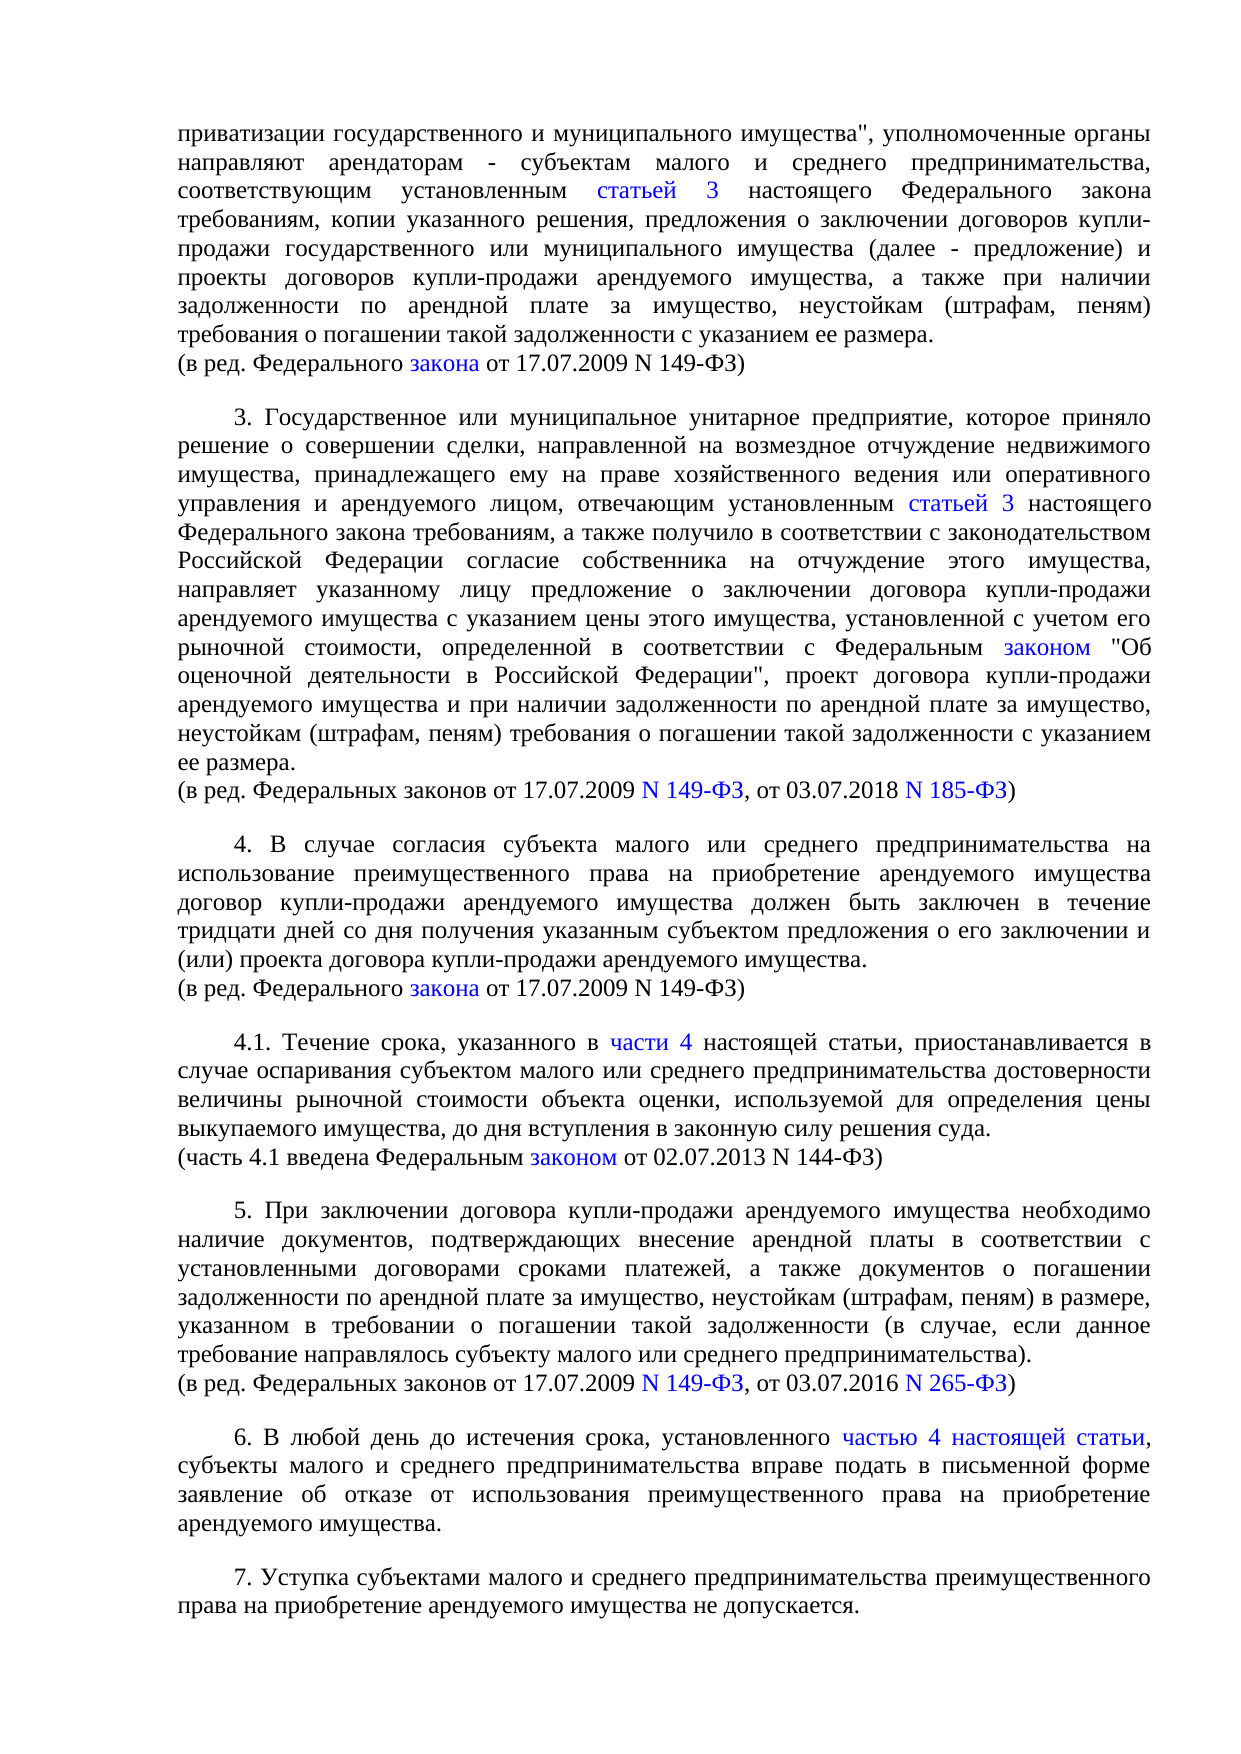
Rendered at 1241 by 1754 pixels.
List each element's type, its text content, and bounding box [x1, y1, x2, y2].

text 4.1. Течение срока, указанного в части 4 настоящей статьи, приостанавливается в случае оспаривания субъектом малого или среднего предпринимательства достоверности величины рыночной стоимости объекта оценки, используемой для определения цены выкупаемого имущества, до дня вступления в законную силу решения суда. [177, 1027, 1152, 1142]
text 6. В любой день до истечения срока, установленного частью 4 настоящей статьи, субъекты малого и среднего предпринимательства вправе подать в письменной форме заявление об отказе от использования преимущественного права на приобретение арендуемого имущества. [177, 1422, 1152, 1537]
text (часть 4.1 введена Федеральным законом от 02.07.2013 N 144-ФЗ) [177, 1142, 1152, 1171]
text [177, 118, 1152, 348]
text (в ред. Федеральных законов от 17.07.2009 N 149-ФЗ, от 03.07.2016 N 265-ФЗ) [177, 1368, 1152, 1397]
text 3. Государственное или муниципальное унитарное предприятие, которое приняло решение о совершении сделки, направленной на возмездное отчуждение недвижимого имущества, принадлежащего ему на праве хозяйственного ведения или оперативного управления и арендуемого лицом, отвечающим установленным статьей 3 настоящего Федерального закона требованиям, а также получило в соответствии с законодательством Российской Федерации согласие собственника на отчуждение этого имущества, направляет указанному лицу предложение о заключении договора купли-продажи арендуемого имущества с указанием цены этого имущества, установленной с учетом его рыночной стоимости, определенной в соответствии с Федеральным законом "Об оценочной деятельности в Российской Федерации", проект договора купли-продажи арендуемого имущества и при наличии задолженности по арендной плате за имущество, неустойкам (штрафам, пеням) требования о погашении такой задолженности с указанием ее размера. [177, 402, 1152, 776]
text (в ред. Федеральных законов от 17.07.2009 N 149-ФЗ, от 03.07.2018 N 185-ФЗ) [177, 776, 1152, 804]
text (в ред. Федерального закона от 17.07.2009 N 149-ФЗ) [177, 973, 1152, 1002]
text 7. Уступка субъектами малого и среднего предпринимательства преимущественного права на приобретение арендуемого имущества не допускается. [177, 1562, 1152, 1619]
text (в ред. Федерального закона от 17.07.2009 N 149-ФЗ) [177, 348, 1152, 377]
text 5. При заключении договора купли-продажи арендуемого имущества необходимо наличие документов, подтверждающих внесение арендной платы в соответствии с установленными договорами сроками платежей, а также документов о погашении задолженности по арендной плате за имущество, неустойкам (штрафам, пеням) в размере, указанном в требовании о погашении такой задолженности (в случае, если данное требование направлялось субъекту малого или среднего предпринимательства). [177, 1196, 1152, 1368]
text 4. В случае согласия субъекта малого или среднего предпринимательства на использование преимущественного права на приобретение арендуемого имущества договор купли-продажи арендуемого имущества должен быть заключен в течение тридцати дней со дня получения указанным субъектом предложения о его заключении и (или) проекта договора купли-продажи арендуемого имущества. [177, 829, 1152, 973]
